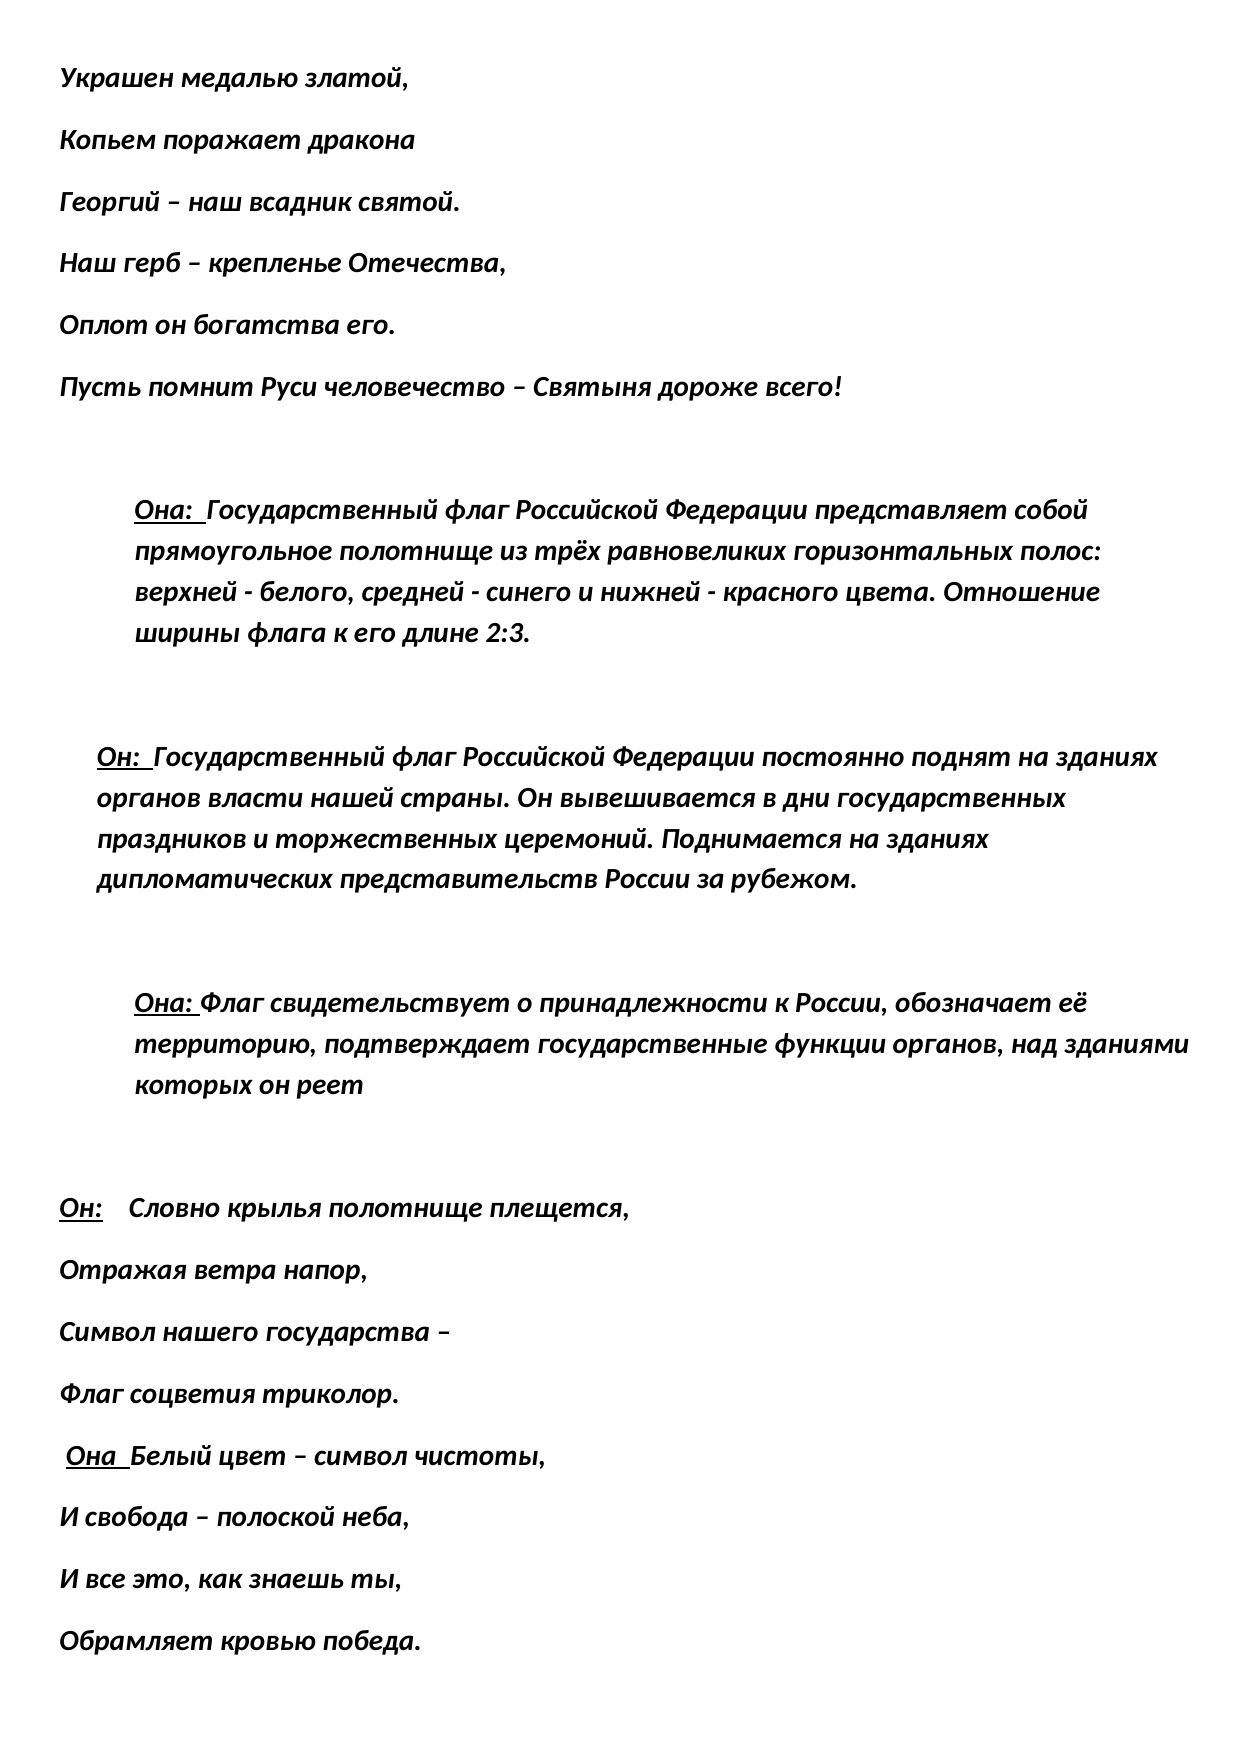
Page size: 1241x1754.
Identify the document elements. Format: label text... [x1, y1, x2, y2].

text Пусть помнит Руси человечество – Святыня дороже всего! [59, 368, 1196, 403]
text Копьем поражает дракона [59, 121, 1196, 156]
text Наш герб – крепленье Отечества, [59, 244, 1196, 280]
text Отражая ветра напор, [59, 1251, 1196, 1287]
text И свобода – полоской неба, [59, 1498, 1196, 1534]
text Георгий – наш всадник святой. [59, 183, 1196, 218]
text Украшен медалью златой, [59, 59, 1196, 95]
text И все это, как знаешь ты, [59, 1560, 1196, 1596]
text Она: Флаг свидетельствует о принадлежности к России, обозначает её территорию, подтверждает государственные функции органов, над зданиями которых он реет [134, 984, 1196, 1102]
text Она: Государственный флаг Российской Федерации представляет собой прямоугольное полотнище из трёх равновеликих горизонтальных полос: верхней - белого, средней - синего и нижней - красного цвета. Отношение ширины флага к его длине 2:3. [134, 491, 1196, 650]
text Оплот он богатства его. [59, 306, 1196, 342]
text Флаг соцветия триколор. [59, 1375, 1196, 1411]
text Она Белый цвет – символ чистоты, [59, 1437, 1196, 1472]
text Обрамляет кровью победа. [59, 1622, 1196, 1658]
text Символ нашего государства – [59, 1313, 1196, 1349]
text Он: Государственный флаг Российской Федерации постоянно поднят на зданиях органов власти нашей страны. Он вывешивается в дни государственных праздников и торжественных церемоний. Поднимается на зданиях дипломатических представительств России за рубежом. [97, 738, 1196, 896]
text Он: Словно крылья полотнище плещется, [59, 1189, 1196, 1225]
